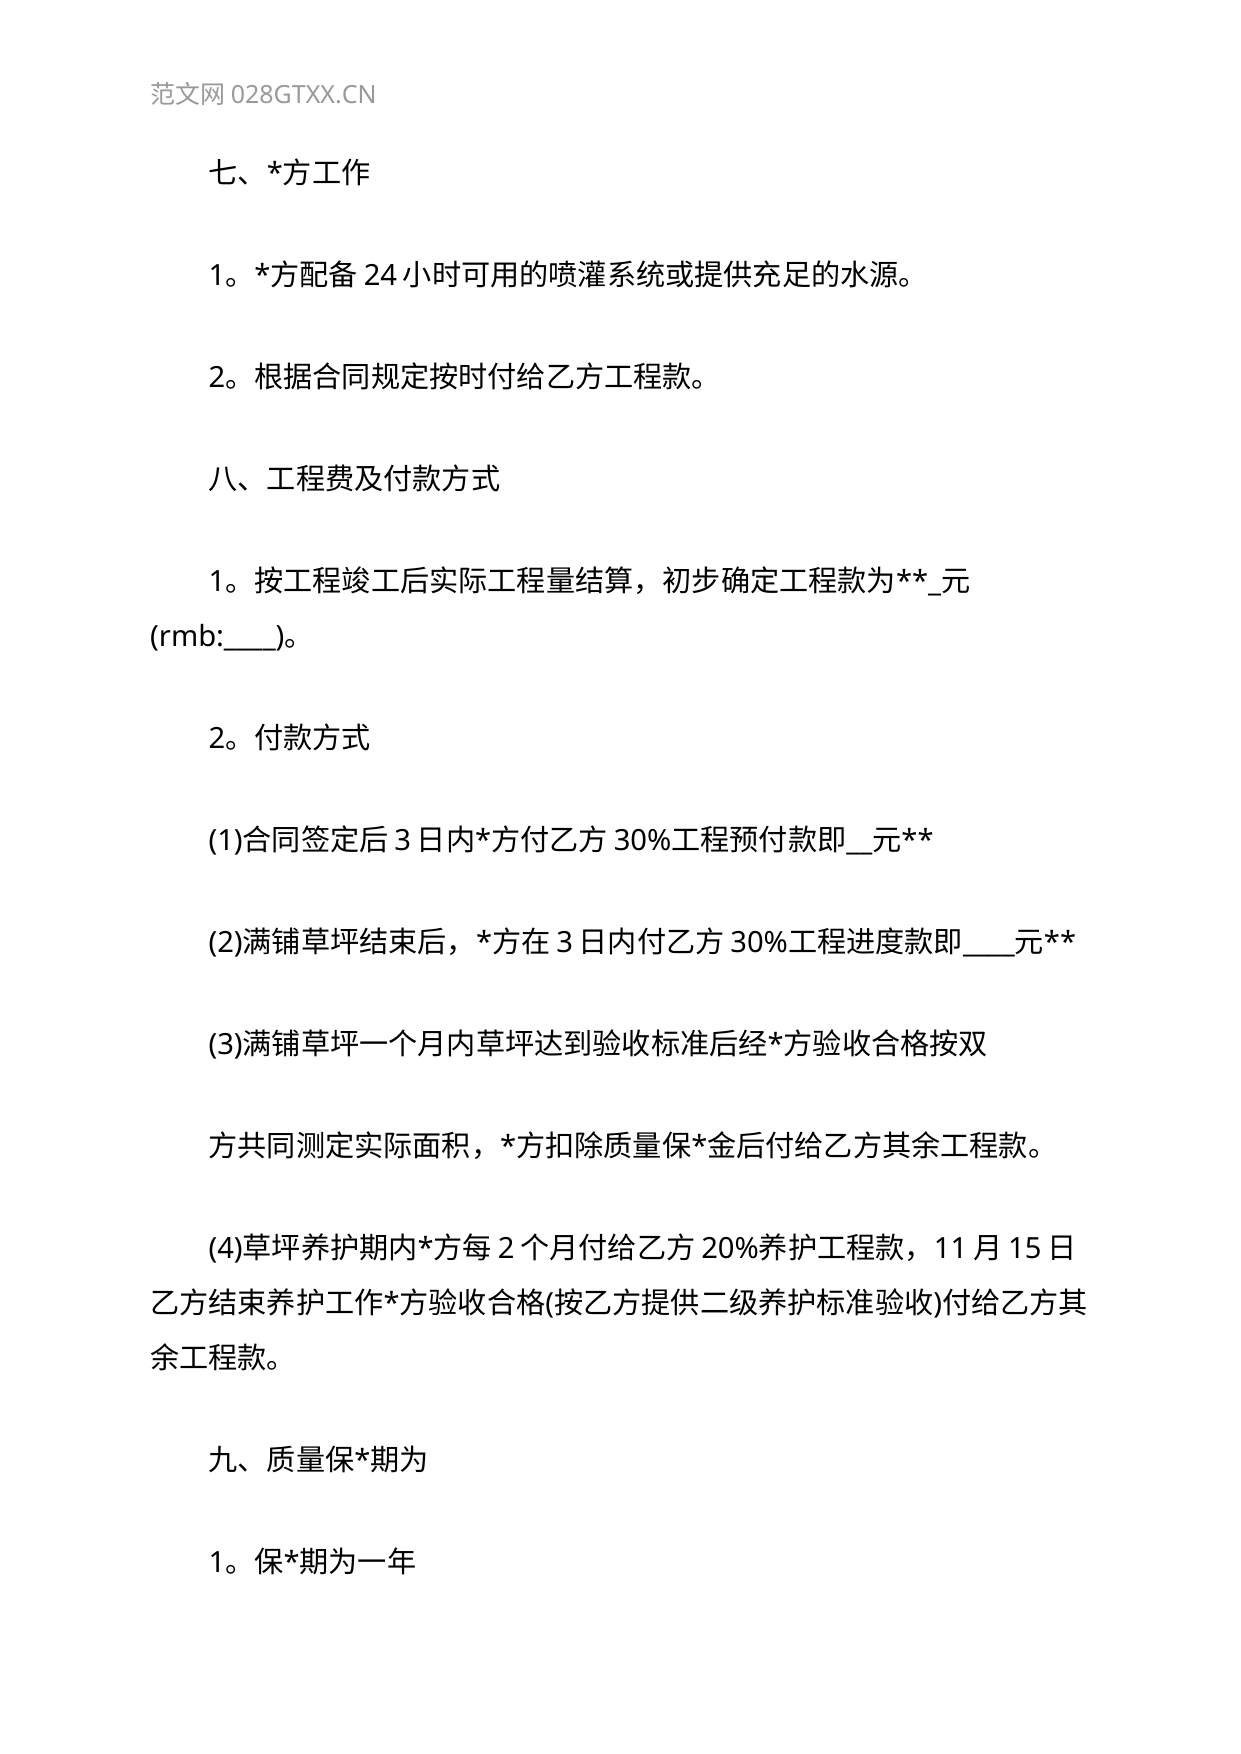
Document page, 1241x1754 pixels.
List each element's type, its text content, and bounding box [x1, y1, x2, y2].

text (2)满铺草坪结束后，*方在3日内付乙方30%工程进度款即____元** [150, 919, 1090, 961]
text 2。根据合同规定按时付给乙方工程款。 [150, 354, 1090, 396]
text 九、质量保*期为 [150, 1436, 1090, 1479]
text (1)合同签定后3日内*方付乙方30%工程预付款即__元** [150, 817, 1090, 859]
text (4)草坪养护期内*方每2个月付给乙方20%养护工程款，11月15日乙方结束养护工作*方验收合格(按乙方提供二级养护标准验收)付给乙方其余工程款。 [150, 1224, 1090, 1377]
text 2。付款方式 [150, 715, 1090, 757]
text 1。按工程竣工后实际工程量结算，初步确定工程款为**_元(rmb:____)。 [150, 558, 1090, 655]
text 方共同测定实际面积，*方扣除质量保*金后付给乙方其余工程款。 [150, 1123, 1090, 1165]
text 1。*方配备24小时可用的喷灌系统或提供充足的水源。 [150, 252, 1090, 294]
text 七、*方工作 [150, 150, 1090, 192]
text (3)满铺草坪一个月内草坪达到验收标准后经*方验收合格按双 [150, 1021, 1090, 1063]
text 1。保*期为一年 [150, 1538, 1090, 1581]
text 八、工程费及付款方式 [150, 456, 1090, 498]
